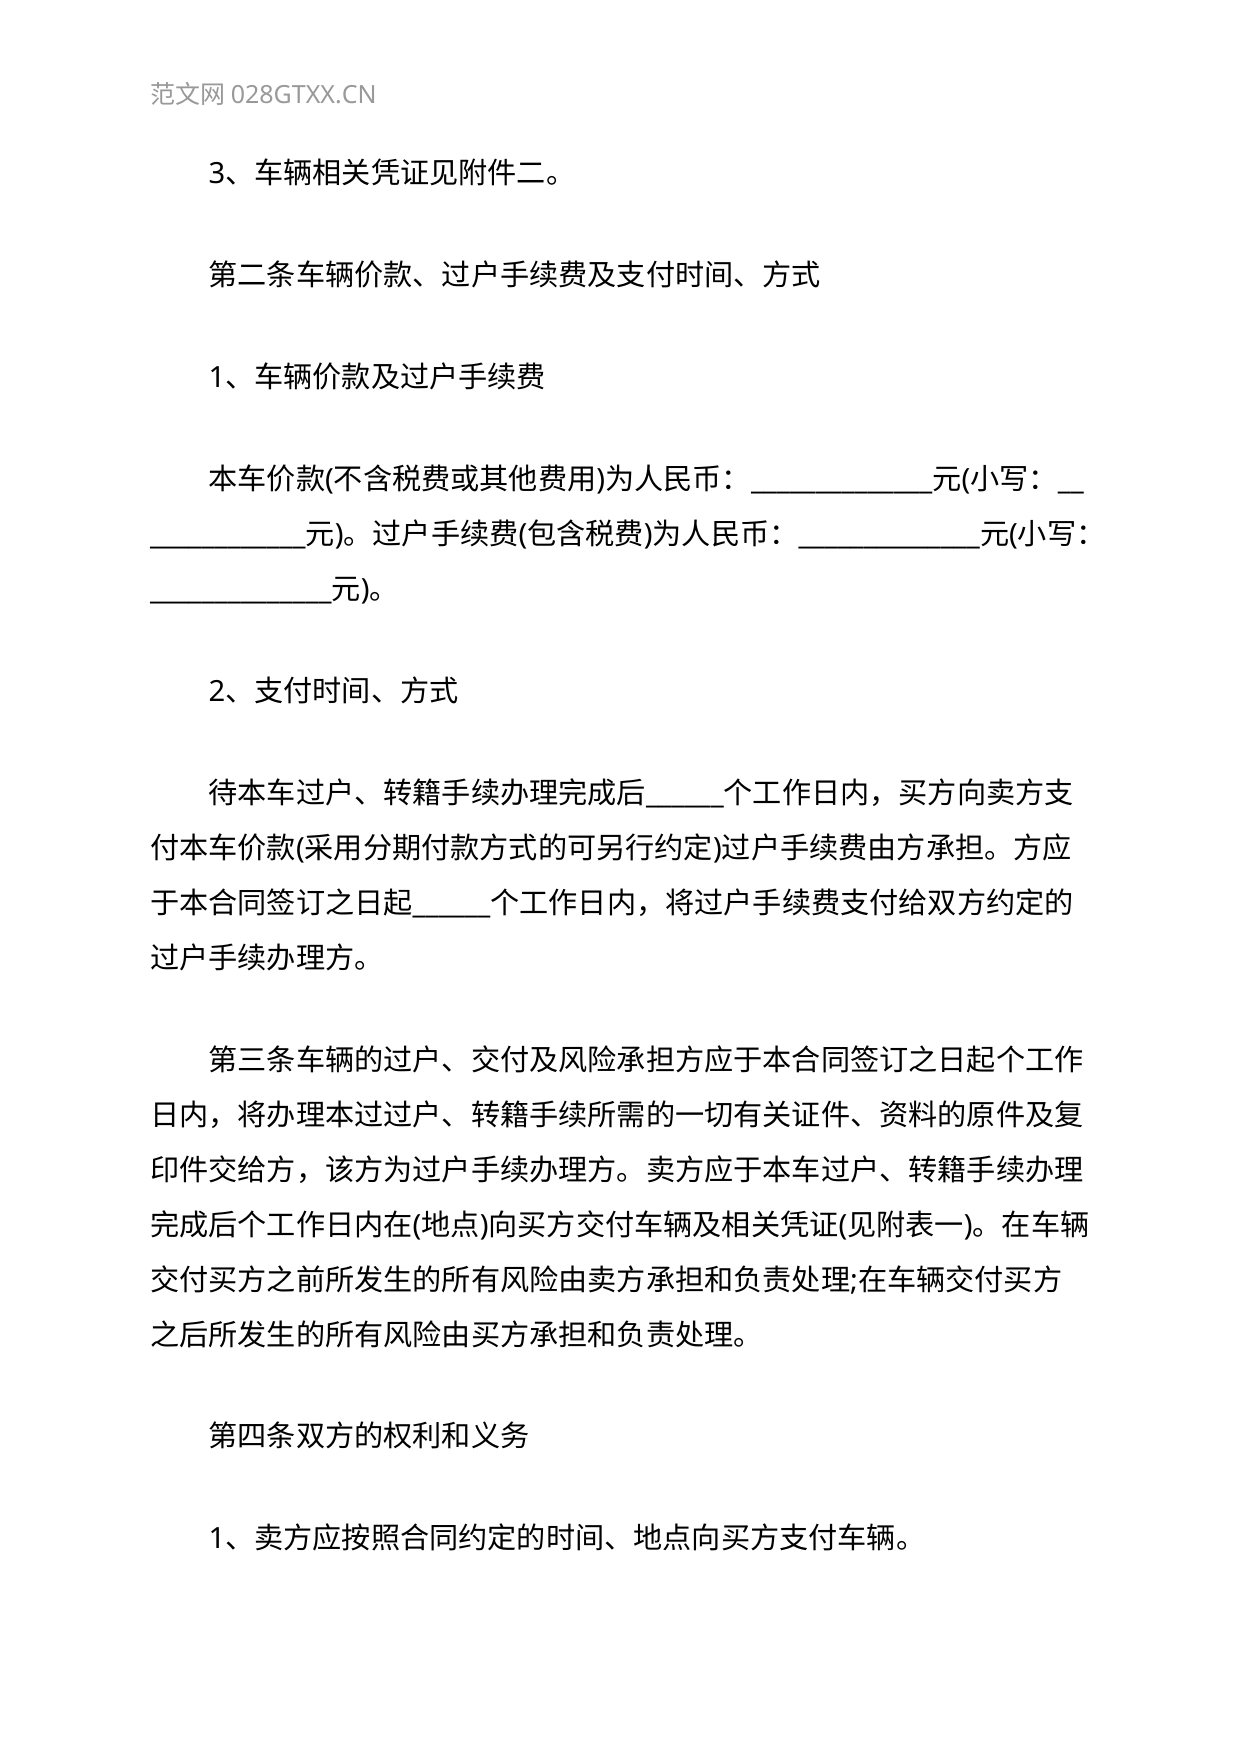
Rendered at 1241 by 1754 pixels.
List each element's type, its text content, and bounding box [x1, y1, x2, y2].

text 3、车辆相关凭证见附件二。 [150, 150, 1090, 192]
text 2、支付时间、方式 [150, 668, 1090, 710]
text 1、卖方应按照合同约定的时间、地点向买方支付车辆。 [150, 1515, 1090, 1557]
text 本车价款(不含税费或其他费用)为人民币：______________元(小写：______________元)。过户手续费(包含税费)为人民币：______________元(小写：______________元)。 [150, 456, 1090, 608]
text 第二条车辆价款、过户手续费及支付时间、方式 [150, 252, 1090, 294]
text 第四条双方的权利和义务 [150, 1413, 1090, 1455]
text 待本车过户、转籍手续办理完成后______个工作日内，买方向卖方支付本车价款(采用分期付款方式的可另行约定)过户手续费由方承担。方应于本合同签订之日起______个工作日内，将过户手续费支付给双方约定的过户手续办理方。 [150, 770, 1090, 977]
text 1、车辆价款及过户手续费 [150, 354, 1090, 396]
text 第三条车辆的过户、交付及风险承担方应于本合同签订之日起个工作日内，将办理本过过户、转籍手续所需的一切有关证件、资料的原件及复印件交给方，该方为过户手续办理方。卖方应于本车过户、转籍手续办理完成后个工作日内在(地点)向买方交付车辆及相关凭证(见附表一)。在车辆交付买方之前所发生的所有风险由卖方承担和负责处理;在车辆交付买方之后所发生的所有风险由买方承担和负责处理。 [150, 1036, 1090, 1353]
